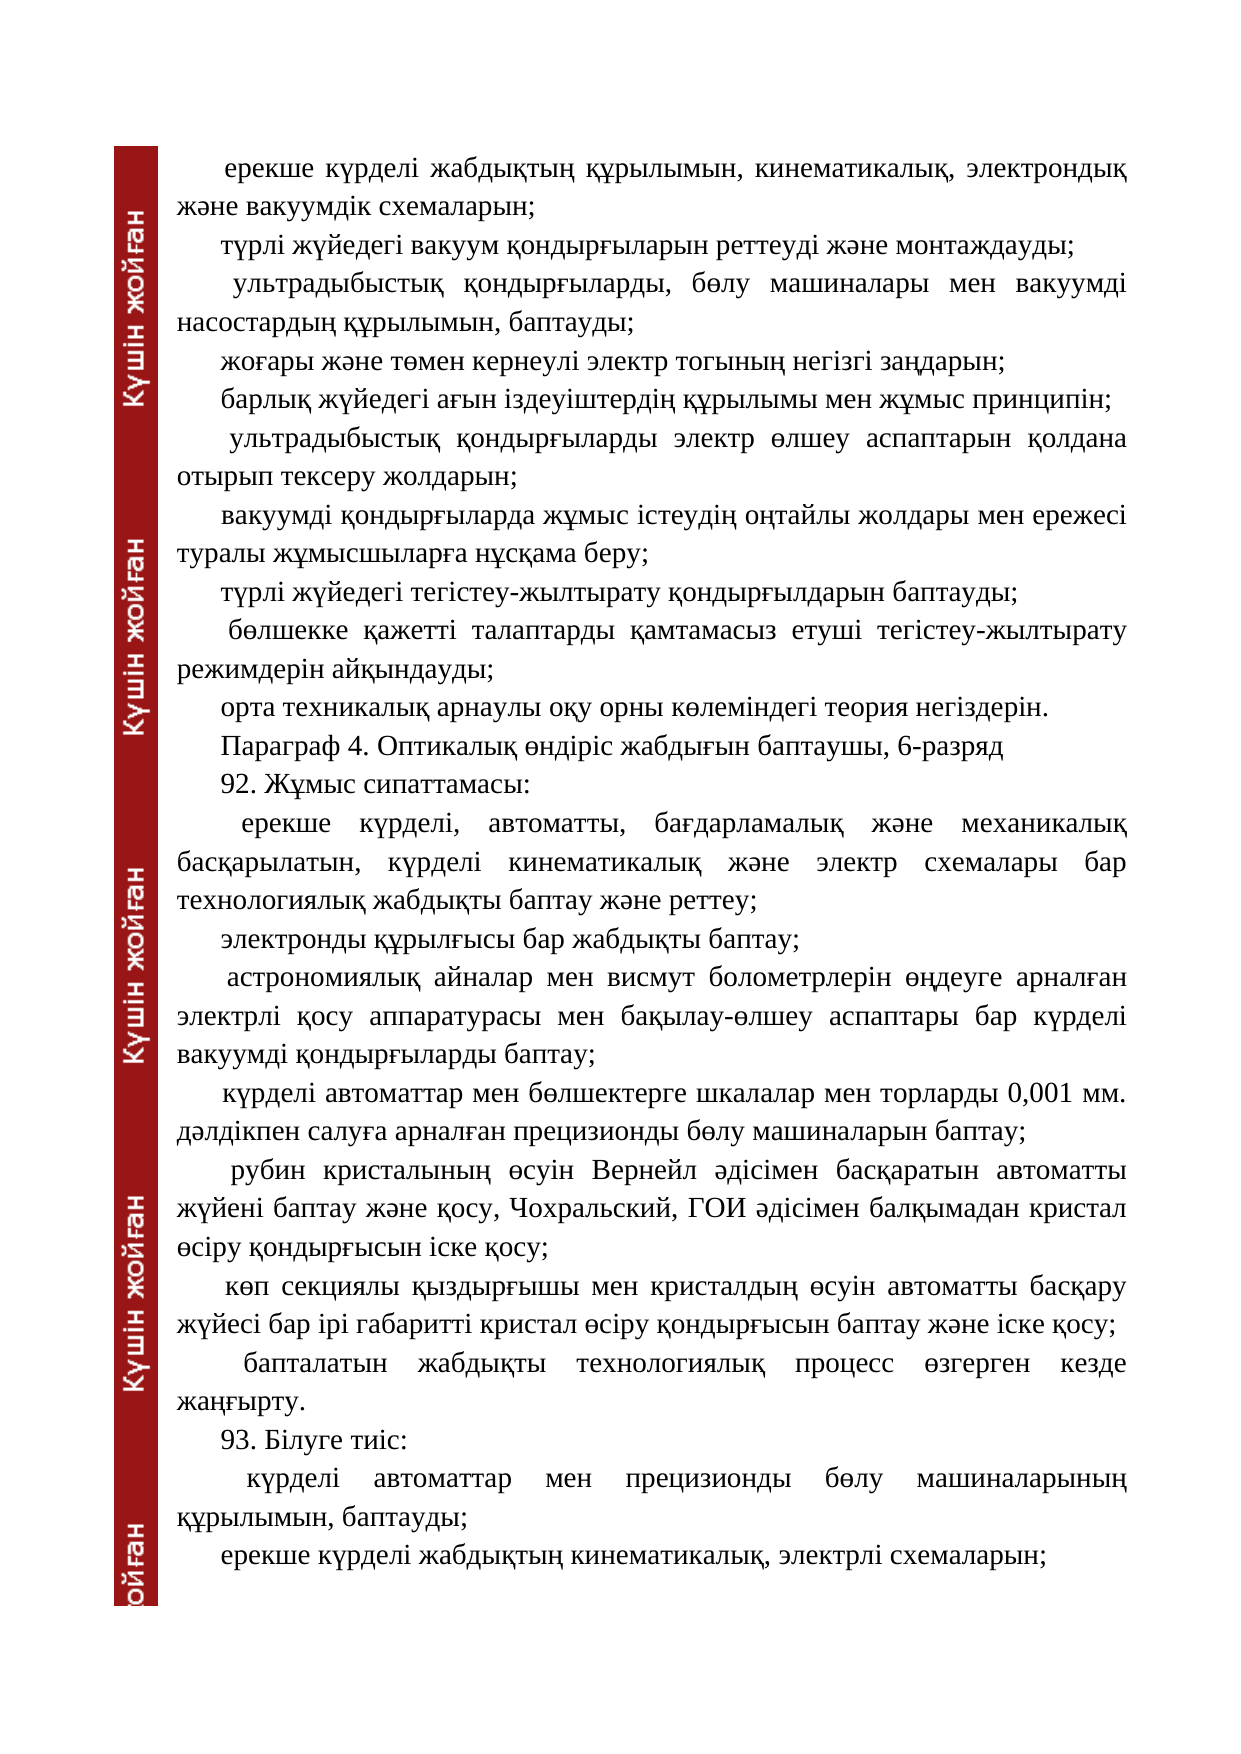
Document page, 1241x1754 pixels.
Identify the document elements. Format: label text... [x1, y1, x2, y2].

text ерекше күрделі жабдықтың кинематикалық, электрлі схемаларын; [112, 1537, 1128, 1571]
picture [114, 338, 158, 343]
picture [114, 1532, 158, 1537]
text түрлі жүйедегі тегістеу-жылтырату қондырғылдарын баптауды; [112, 574, 1128, 607]
text бөлшекке қажетті талаптарды қамтамасыз етуші тегістеу-жылтырату режимдерін айқындауды; [112, 612, 1128, 684]
picture [114, 800, 158, 805]
picture [114, 954, 158, 959]
picture [114, 916, 158, 921]
text ультрадыбыстық қондырғыларды электр өлшеу аспаптарын қолдана отырып тексеру жолдарын; [112, 420, 1128, 492]
text электронды құрылғысы бар жабдықты баптау; [112, 921, 1128, 954]
picture [114, 1340, 158, 1345]
picture [114, 762, 158, 767]
picture [114, 1147, 158, 1152]
picture [114, 376, 158, 381]
text 93. Білуге тиіс: [112, 1422, 1128, 1455]
picture [114, 1455, 158, 1460]
text барлық жүйедегі ағын іздеуіштердің құрылымы мен жұмыс принципін; [112, 381, 1128, 415]
text күрделі автоматтар мен бөлшектерге шкалалар мен торларды 0,001 мм. дәлдікпен салуға арналған прецизионды бөлу машиналарын баптау; [112, 1075, 1128, 1147]
picture [114, 261, 158, 266]
text бапталатын жабдықты технологиялық процесс өзгерген кезде жаңғырту. [112, 1345, 1128, 1417]
picture [114, 723, 158, 728]
text ерекше күрделі, автоматты, бағдарламалық және механикалық басқарылатын, күрделі кинематикалық және электр схемалары бар технологиялық жабдықты баптау және реттеу; [112, 805, 1128, 916]
picture [114, 569, 158, 574]
text вакуумді қондырғыларда жұмыс істеудің оңтайлы жолдары мен ережесі туралы жұмысшыларға нұсқама беру; [112, 497, 1128, 569]
text ерекше күрделі жабдықтың құрылымын, кинематикалық, электрондық және вакуумдік схемаларын; [112, 150, 1128, 222]
picture [114, 1070, 158, 1075]
picture [114, 607, 158, 612]
text күрделі автоматтар мен прецизионды бөлу машиналарының құрылымын, баптауды; [112, 1460, 1128, 1532]
picture [114, 1263, 158, 1268]
picture [114, 684, 158, 689]
text көп секциялы қыздырғышы мен кристалдың өсуін автоматты басқару жүйесі бар ірі габаритті кристал өсіру қондырғысын баптау және іске қосу; [112, 1268, 1128, 1340]
text Параграф 4. Оптикалық өндіріс жабдығын баптаушы, 6-разряд [112, 728, 1128, 762]
picture [114, 222, 158, 227]
text түрлі жүйедегі вакуум қондырғыларын реттеуді және монтаждауды; [112, 227, 1128, 261]
text орта техникалық арнаулы оқу орны көлеміндегі теория негіздерін. [112, 689, 1128, 723]
picture [114, 1571, 158, 1606]
text 92. Жұмыс сипаттамасы: [112, 767, 1128, 800]
picture [114, 492, 158, 497]
picture [114, 415, 158, 420]
text астрономиялық айналар мен висмут болометрлерін өңдеуге арналған электрлі қосу аппаратурасы мен бақылау-өлшеу аспаптары бар күрделі вакуумді қондырғыларды баптау; [112, 959, 1128, 1070]
text рубин кристалының өсуін Вернейл әдісімен басқаратын автоматты жүйені баптау және қосу, Чохральский, ГОИ әдісімен балқымадан кристал өсіру қондырғысын іске қосу; [112, 1152, 1128, 1263]
text ультрадыбыстық қондырғыларды, бөлу машиналары мен вакуумді насостардың құрылымын, баптауды; [112, 266, 1128, 338]
picture [114, 1417, 158, 1422]
text жоғары және төмен кернеулі электр тогының негізгі заңдарын; [112, 343, 1128, 376]
picture [114, 146, 158, 150]
